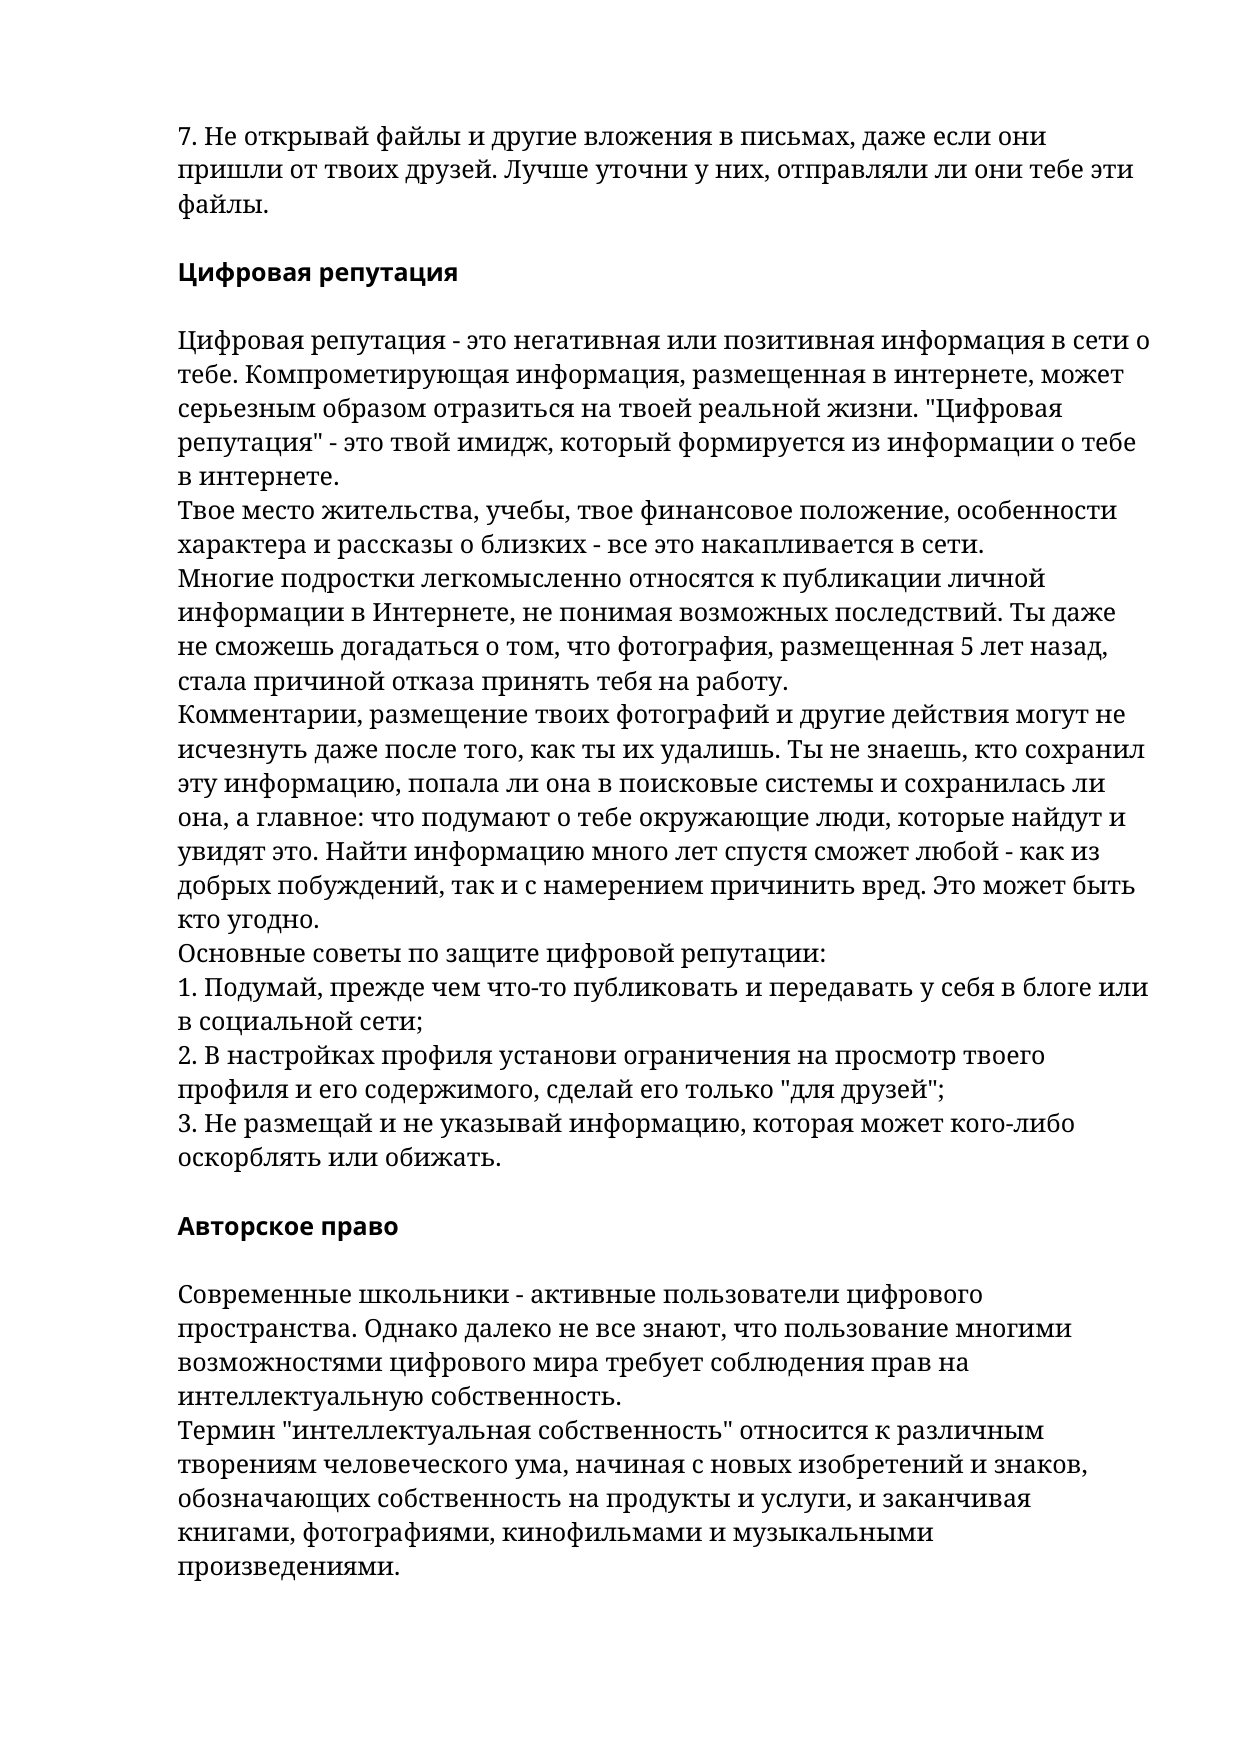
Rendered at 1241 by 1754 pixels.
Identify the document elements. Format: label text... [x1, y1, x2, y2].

text 3. Не размещай и не указывай информацию, которая может кого-либо оскорблять или обижать. [177, 1106, 1152, 1174]
text Авторское право [177, 1208, 1152, 1242]
text Цифровая репутация - это негативная или позитивная информация в сети о тебе. Компрометирующая информация, размещенная в интернете, может серьезным образом отразиться на твоей реальной жизни. "Цифровая репутация" - это твой имидж, который формируется из информации о тебе в интернете. [177, 322, 1152, 493]
text Цифровая репутация [177, 254, 1152, 288]
text Твое место жительства, учебы, твое финансовое положение, особенности характера и рассказы о близких - все это накапливается в сети. [177, 493, 1152, 561]
text 7. Не открывай файлы и другие вложения в письмах, даже если они пришли от твоих друзей. Лучше уточни у них, отправляли ли они тебе эти файлы. [177, 118, 1152, 220]
text 1. Подумай, прежде чем что-то публиковать и передавать у себя в блоге или в социальной сети; [177, 970, 1152, 1038]
text Основные советы по защите цифровой репутации: [177, 936, 1152, 970]
text Термин "интеллектуальная собственность" относится к различным творениям человеческого ума, начиная с новых изобретений и знаков, обозначающих собственность на продукты и услуги, и заканчивая книгами, фотографиями, кинофильмами и музыкальными произведениями. [177, 1412, 1152, 1583]
text 2. В настройках профиля установи ограничения на просмотр твоего профиля и его содержимого, сделай его только "для друзей"; [177, 1038, 1152, 1106]
text Многие подростки легкомысленно относятся к публикации личной информации в Интернете, не понимая возможных последствий. Ты даже не сможешь догадаться о том, что фотография, размещенная 5 лет назад, стала причиной отказа принять тебя на работу. [177, 561, 1152, 697]
text Комментарии, размещение твоих фотографий и другие действия могут не исчезнуть даже после того, как ты их удалишь. Ты не знаешь, кто сохранил эту информацию, попала ли она в поисковые системы и сохранилась ли она, а главное: что подумают о тебе окружающие люди, которые найдут и увидят это. Найти информацию много лет спустя сможет любой - как из добрых побуждений, так и с намерением причинить вред. Это может быть кто угодно. [177, 697, 1152, 936]
text Современные школьники - активные пользователи цифрового пространства. Однако далеко не все знают, что пользование многими возможностями цифрового мира требует соблюдения прав на интеллектуальную собственность. [177, 1276, 1152, 1412]
